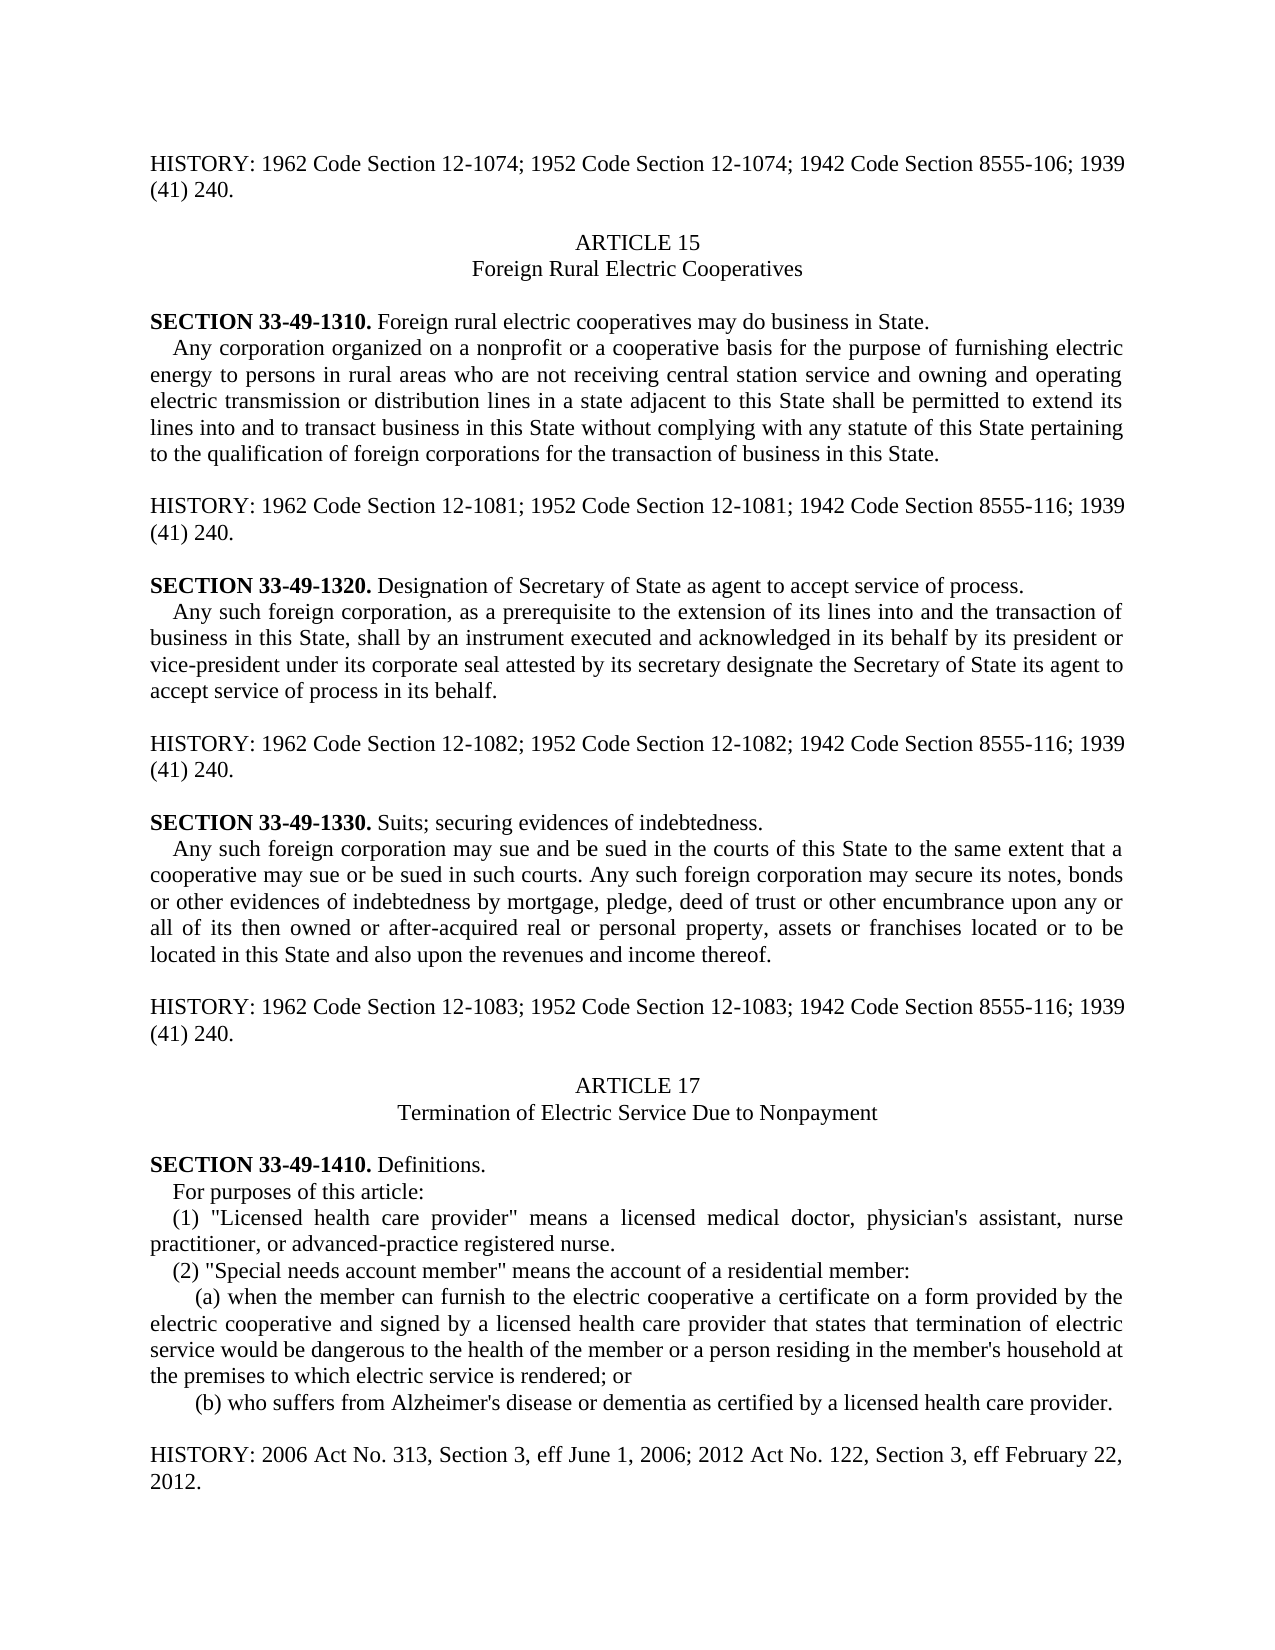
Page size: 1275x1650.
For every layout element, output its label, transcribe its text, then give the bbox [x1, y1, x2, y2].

text For purposes of this article: [150, 1178, 1125, 1204]
text Any such foreign corporation, as a prerequisite to the extension of its lines into and the transaction of business in this State, shall by an instrument executed and acknowledged in its behalf by its president or vice-president under its corporate seal attested by its secretary designate the Secretary of State its agent to accept service of process in its behalf. [150, 598, 1125, 703]
text HISTORY: 1962 Code Section 12-1083; 1952 Code Section 12-1083; 1942 Code Section 8555-116; 1939 (41) 240. [150, 993, 1125, 1046]
text HISTORY: 1962 Code Section 12-1074; 1952 Code Section 12-1074; 1942 Code Section 8555-106; 1939 (41) 240. [150, 150, 1125, 203]
text Termination of Electric Service Due to Nonpayment [150, 1099, 1125, 1125]
text SECTION 33-49-1320. Designation of Secretary of State as agent to accept service of process. [150, 572, 1125, 598]
text (a) when the member can furnish to the electric cooperative a certificate on a form provided by the electric cooperative and signed by a licensed health care provider that states that termination of electric service would be dangerous to the health of the member or a person residing in the member's household at the premises to which electric service is rendered; or [150, 1283, 1125, 1389]
text ARTICLE 15 [150, 229, 1125, 255]
text Any such foreign corporation may sue and be sued in the courts of this State to the same extent that a cooperative may sue or be sued in such courts. Any such foreign corporation may secure its notes, bonds or other evidences of indebtedness by mortgage, pledge, deed of trust or other encumbrance upon any or all of its then owned or after-acquired real or personal property, assets or franchises located or to be located in this State and also upon the revenues and income thereof. [150, 835, 1125, 967]
text Foreign Rural Electric Cooperatives [150, 255, 1125, 282]
text HISTORY: 2006 Act No. 313, Section 3, eff June 1, 2006; 2012 Act No. 122, Section 3, eff February 22, 2012. [150, 1441, 1125, 1494]
text SECTION 33-49-1410. Definitions. [150, 1151, 1125, 1178]
text HISTORY: 1962 Code Section 12-1082; 1952 Code Section 12-1082; 1942 Code Section 8555-116; 1939 (41) 240. [150, 730, 1125, 782]
text (1) "Licensed health care provider" means a licensed medical doctor, physician's assistant, nurse practitioner, or advanced-practice registered nurse. [150, 1204, 1125, 1257]
text HISTORY: 1962 Code Section 12-1081; 1952 Code Section 12-1081; 1942 Code Section 8555-116; 1939 (41) 240. [150, 493, 1125, 545]
text (b) who suffers from Alzheimer's disease or dementia as certified by a licensed health care provider. [150, 1389, 1125, 1415]
text (2) "Special needs account member" means the account of a residential member: [150, 1257, 1125, 1283]
text Any corporation organized on a nonprofit or a cooperative basis for the purpose of furnishing electric energy to persons in rural areas who are not receiving central station service and owning and operating electric transmission or distribution lines in a state adjacent to this State shall be permitted to extend its lines into and to transact business in this State without complying with any statute of this State pertaining to the qualification of foreign corporations for the transaction of business in this State. [150, 334, 1125, 466]
text ARTICLE 17 [150, 1072, 1125, 1099]
text SECTION 33-49-1330. Suits; securing evidences of indebtedness. [150, 809, 1125, 835]
text SECTION 33-49-1310. Foreign rural electric cooperatives may do business in State. [150, 308, 1125, 334]
